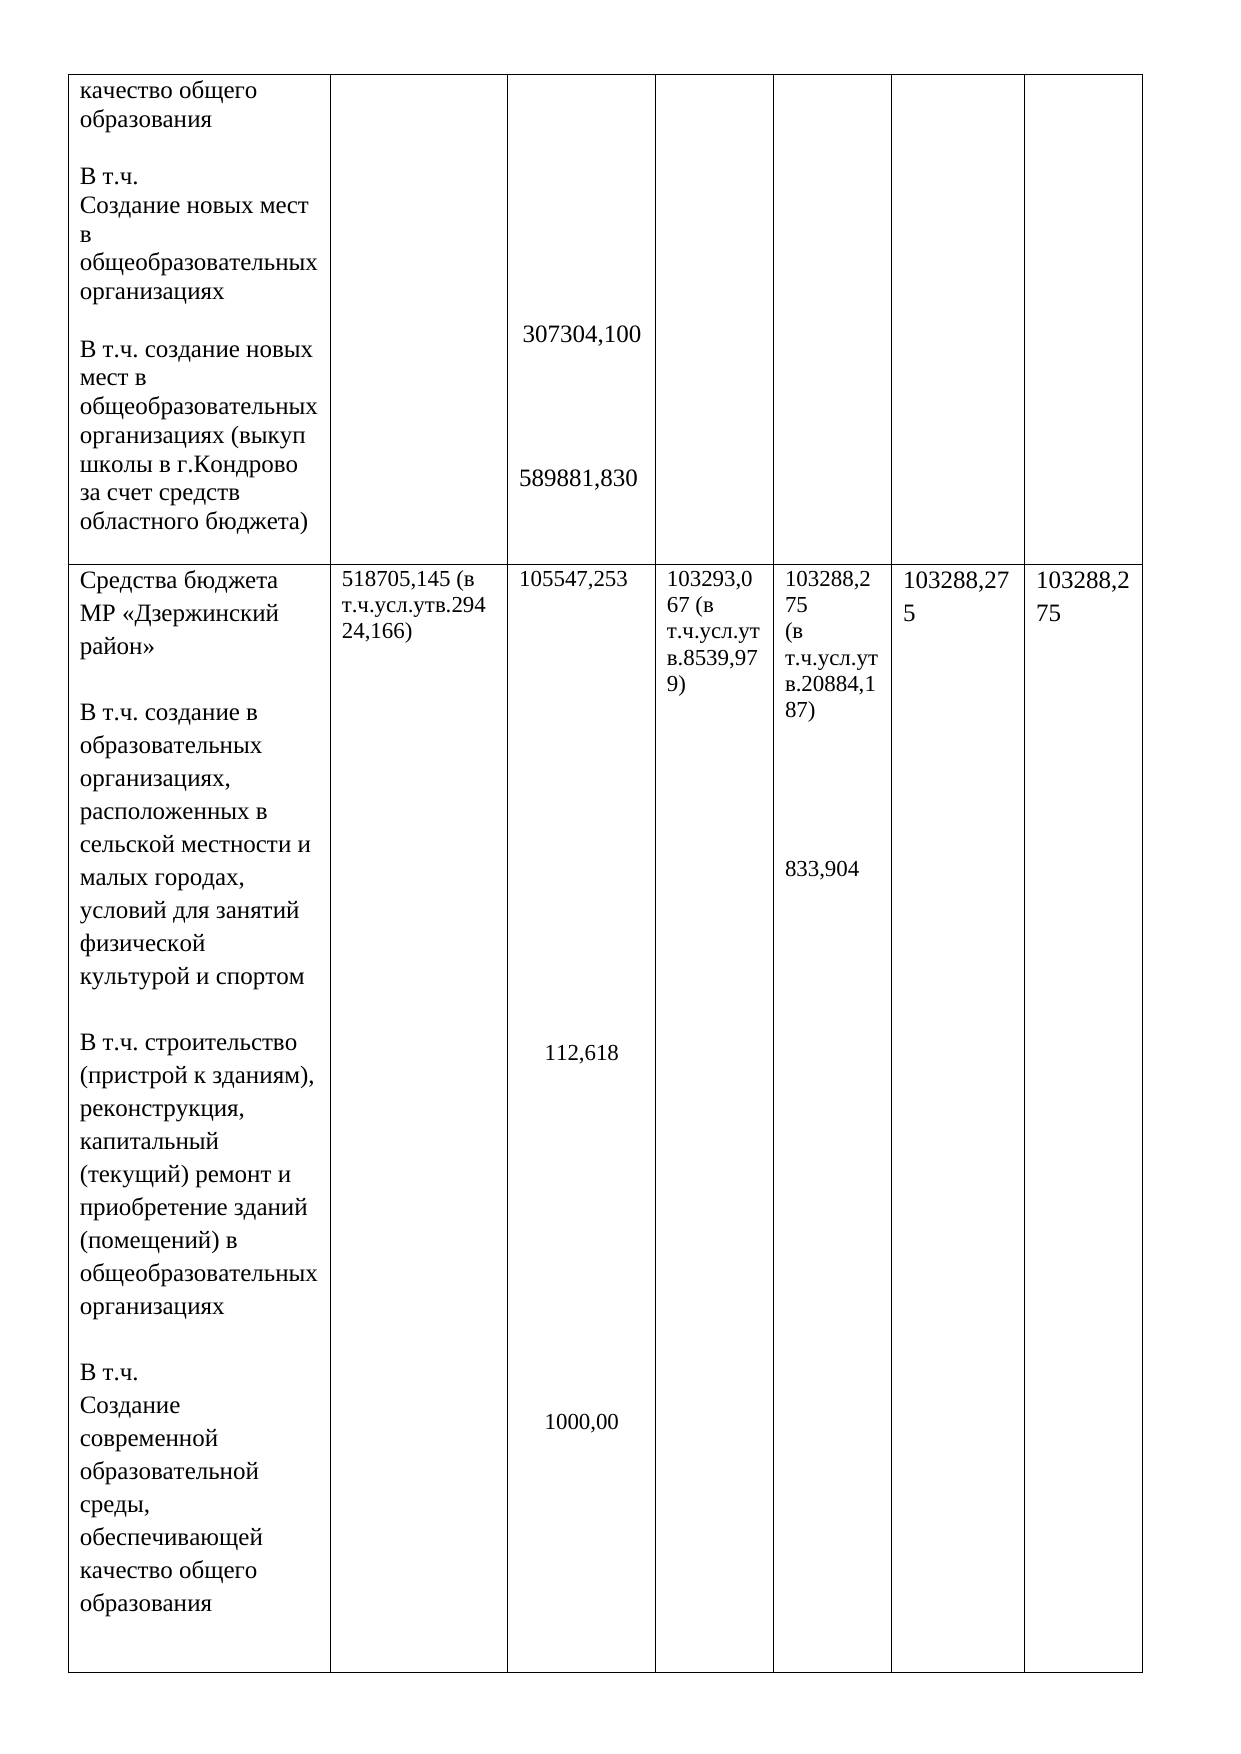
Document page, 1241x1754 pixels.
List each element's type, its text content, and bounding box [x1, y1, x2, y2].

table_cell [69, 75, 330, 564]
table_cell [774, 75, 891, 564]
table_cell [508, 565, 655, 1672]
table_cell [508, 75, 655, 564]
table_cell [774, 565, 891, 1672]
table_cell [1025, 75, 1142, 564]
table_cell [656, 75, 773, 564]
table_cell 103288,275 [892, 565, 1024, 1672]
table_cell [331, 565, 507, 1672]
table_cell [69, 565, 330, 1672]
table_cell [892, 75, 1024, 564]
table_cell 103288,275 [1025, 565, 1142, 1672]
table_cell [656, 565, 773, 1672]
table_cell [331, 75, 507, 564]
